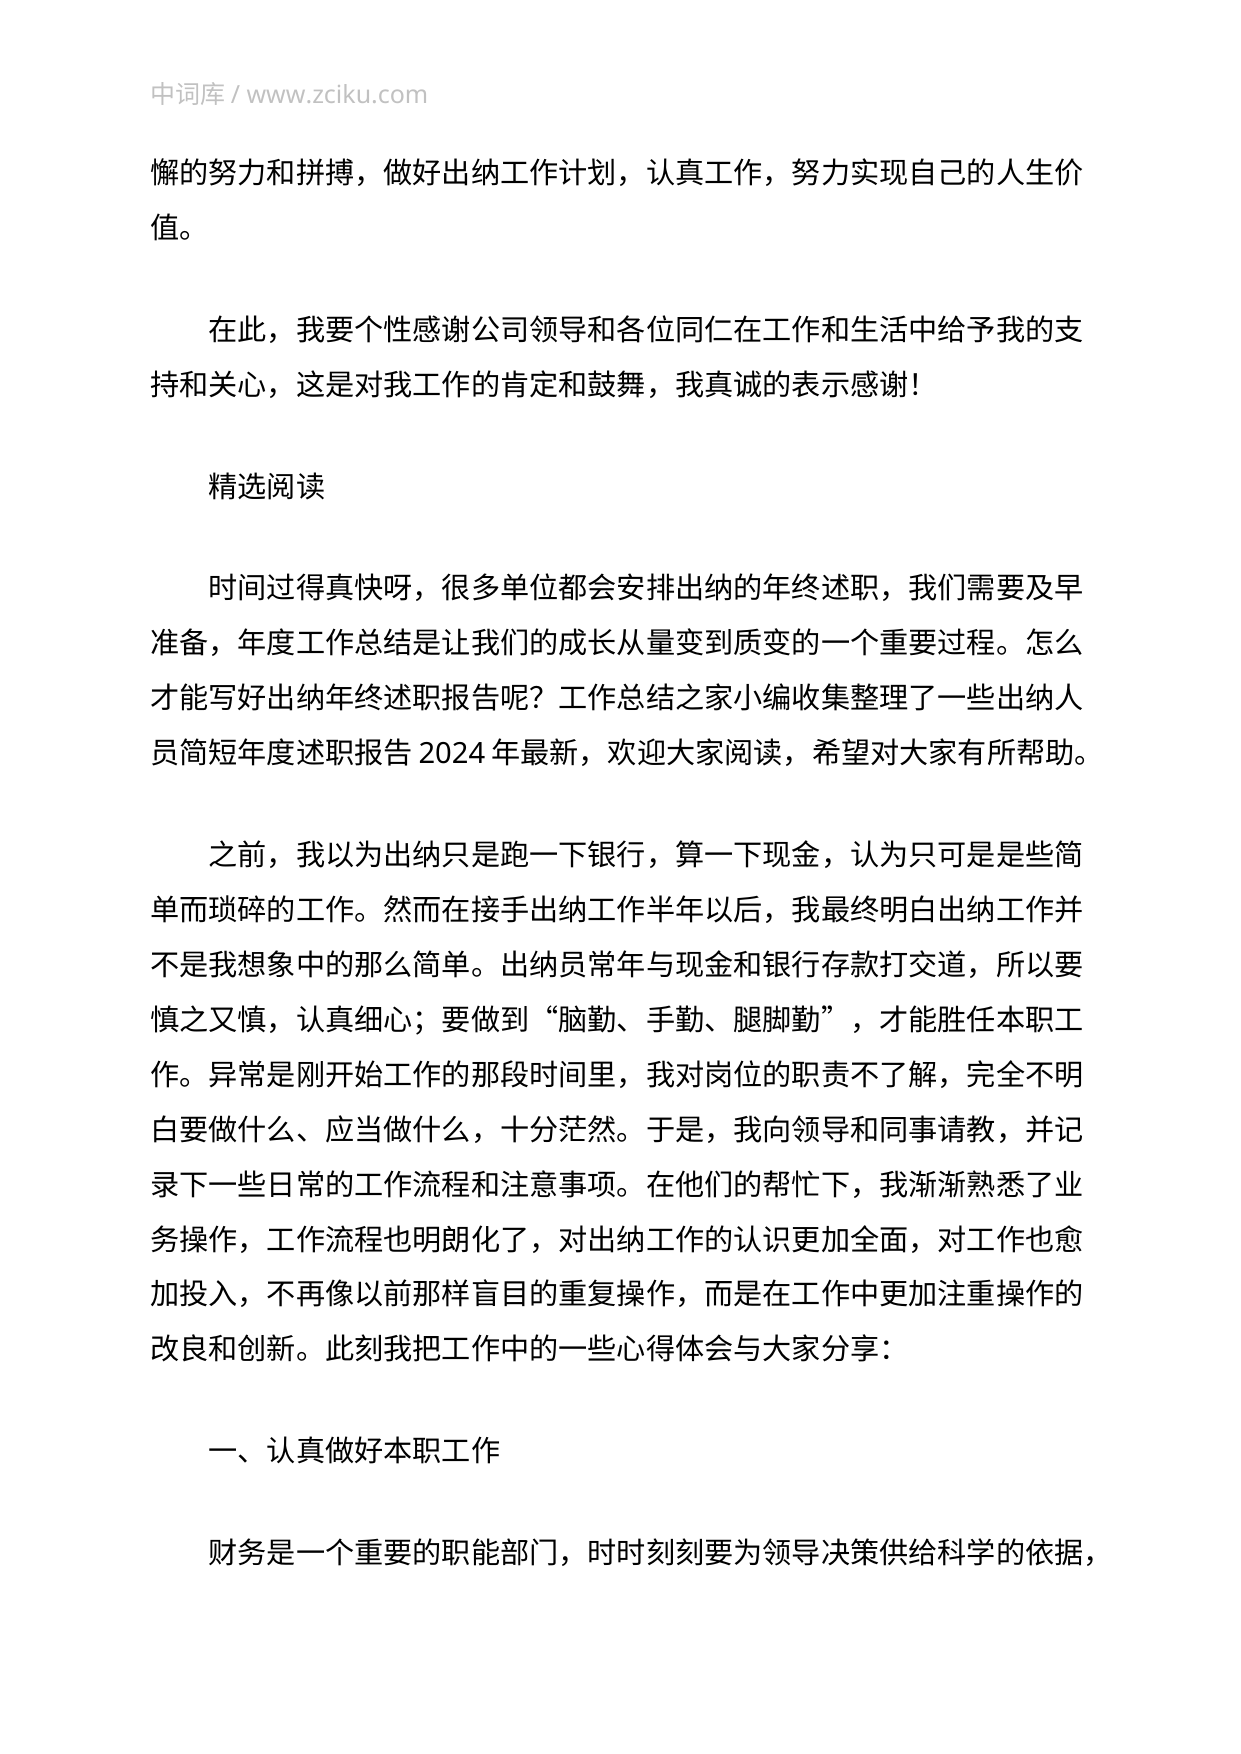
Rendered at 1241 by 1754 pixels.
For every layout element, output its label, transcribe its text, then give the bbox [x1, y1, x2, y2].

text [150, 1529, 1090, 1572]
text 时间过得真快呀，很多单位都会安排出纳的年终述职，我们需要及早准备，年度工作总结是让我们的成长从量变到质变的一个重要过程。怎么才能写好出纳年终述职报告呢？工作总结之家小编收集整理了一些出纳人员简短年度述职报告2024年最新，欢迎大家阅读，希望对大家有所帮助。 [150, 565, 1090, 772]
text 在此，我要个性感谢公司领导和各位同仁在工作和生活中给予我的支持和关心，这是对我工作的肯定和鼓舞，我真诚的表示感谢！ [150, 307, 1090, 404]
text 一、认真做好本职工作 [150, 1428, 1090, 1470]
text 之前，我以为出纳只是跑一下银行，算一下现金，认为只可是是些简单而琐碎的工作。然而在接手出纳工作半年以后，我最终明白出纳工作并不是我想象中的那么简单。出纳员常年与现金和银行存款打交道，所以要慎之又慎，认真细心；要做到“脑勤、手勤、腿脚勤”，才能胜任本职工作。异常是刚开始工作的那段时间里，我对岗位的职责不了解，完全不明白要做什么、应当做什么，十分茫然。于是，我向领导和同事请教，并记录下一些日常的工作流程和注意事项。在他们的帮忙下，我渐渐熟悉了业务操作，工作流程也明朗化了，对出纳工作的认识更加全面，对工作也愈加投入，不再像以前那样盲目的重复操作，而是在工作中更加注重操作的改良和创新。此刻我把工作中的一些心得体会与大家分享： [150, 832, 1090, 1368]
text 精选阅读 [150, 463, 1090, 506]
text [150, 150, 1090, 247]
